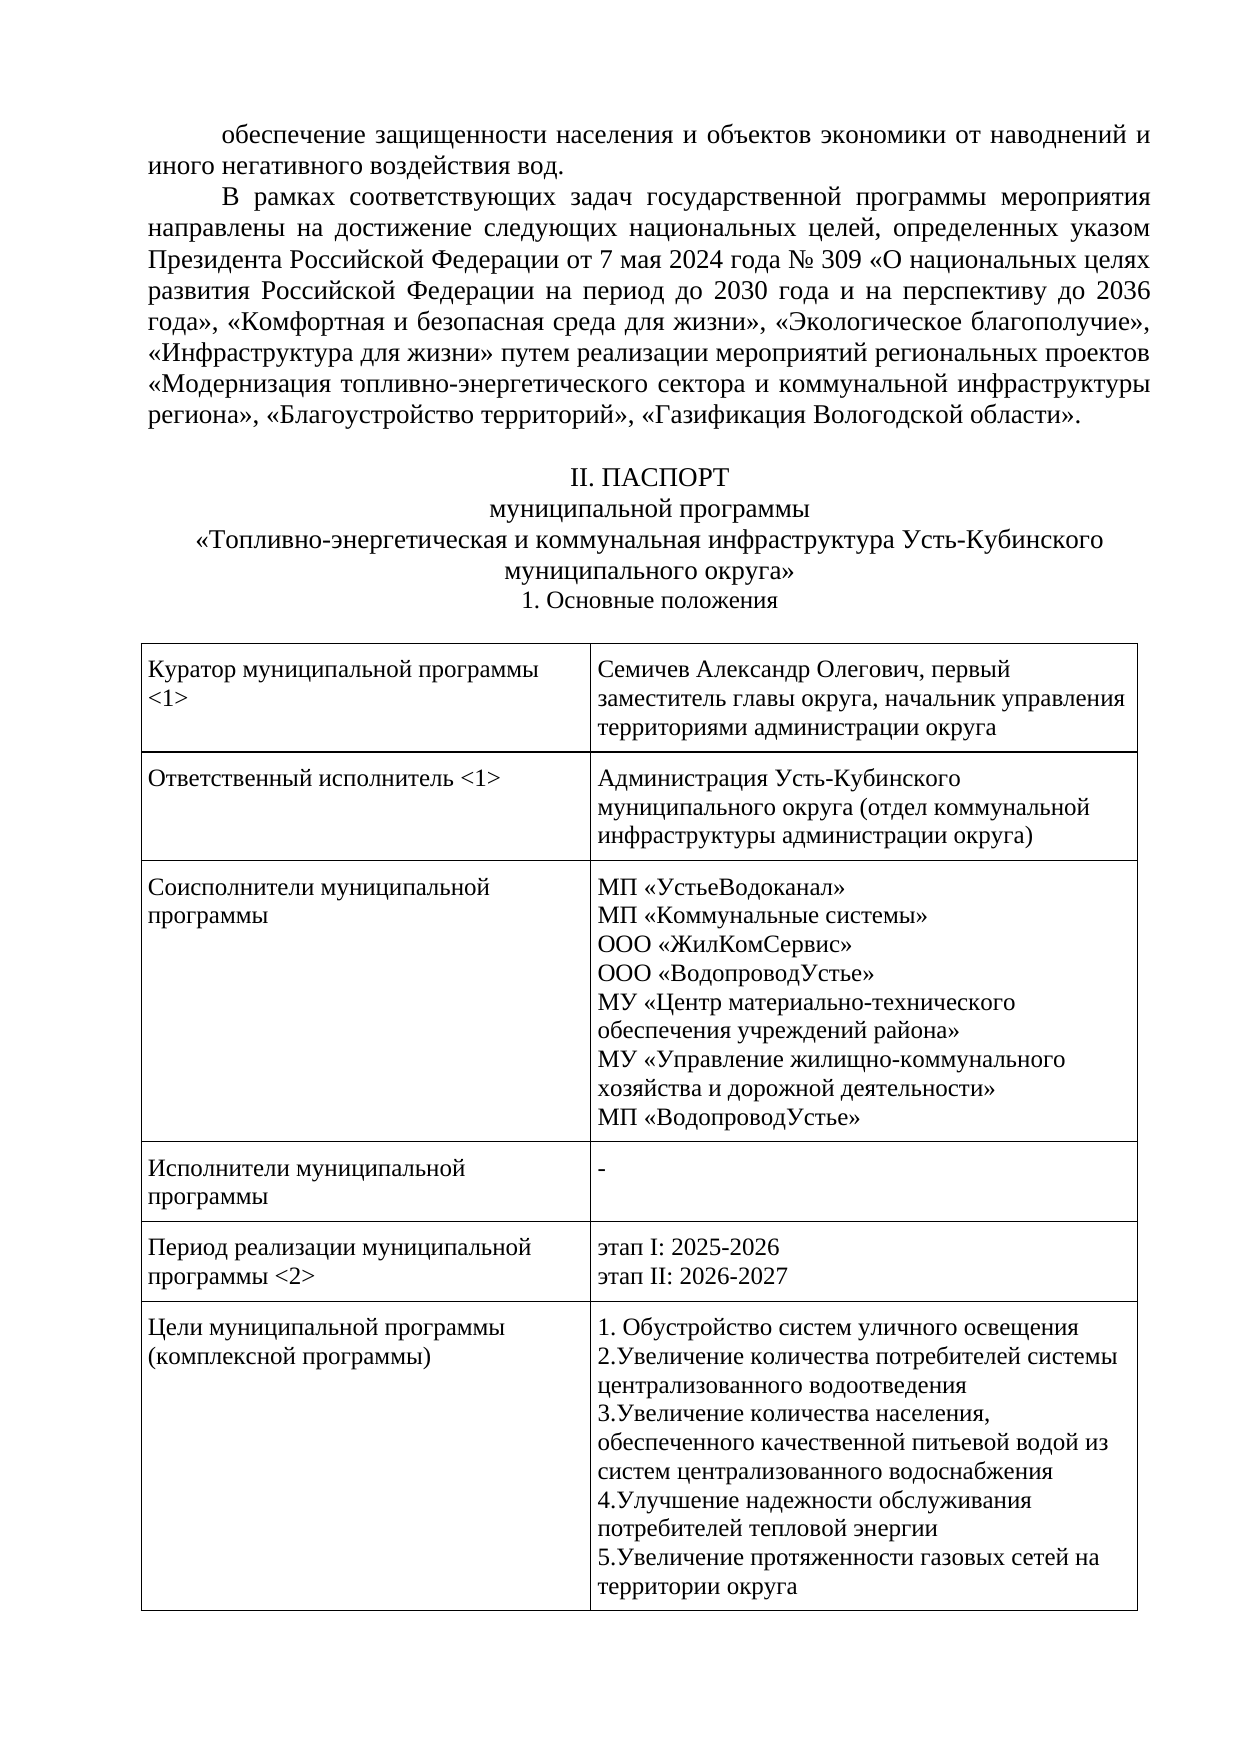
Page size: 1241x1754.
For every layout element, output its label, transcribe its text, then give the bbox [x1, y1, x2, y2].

table_cell Соисполнители муниципальной программы [142, 861, 590, 1141]
text II. ПАСПОРТ [148, 461, 1152, 492]
text В рамках соответствующих задач государственной программы мероприятия направлены на достижение следующих национальных целей, определенных указом Президента Российской Федерации от 7 мая 2024 года № 309 «О национальных целях развития Российской Федерации на период до 2030 года и на перспективу до 2036 года», «Комфортная и безопасная среда для жизни», «Экологическое благополучие», «Инфраструктура для жизни» путем реализации мероприятий региональных проектов «Модернизация топливно-энергетического сектора и коммунальной инфраструктуры региона», «Благоустройство территорий», «Газификация Вологодской области». [148, 180, 1152, 429]
table_cell - [591, 1142, 1137, 1221]
text 1. Основные положения [148, 585, 1152, 614]
table_cell 1. Обустройство систем уличного освещения 2.Увеличение количества потребителей системы централизованного водоотведения 3.Увеличение количества населения, обеспеченного качественной питьевой водой из систем централизованного водоснабжения 4.Улучшение надежности обслуживания потребителей тепловой энергии 5.Увеличение протяженности газовых сетей на территории округа [591, 1302, 1137, 1610]
table_cell Цели муниципальной программы (комплексной программы) [142, 1302, 590, 1610]
table_cell Период реализации муниципальной программы <2> [142, 1222, 590, 1301]
table_cell Исполнители муниципальной программы [142, 1142, 590, 1221]
text муниципальной программы [148, 492, 1152, 523]
text «Топливно-энергетическая и коммунальная инфраструктура Усть-Кубинского муниципального округа» [148, 523, 1152, 585]
table_cell Администрация Усть-Кубинского муниципального округа (отдел коммунальной инфраструктуры администрации округа) [591, 753, 1137, 860]
text обеспечение защищенности населения и объектов экономики от наводнений и иного негативного воздействия вод. [148, 118, 1152, 180]
table_cell МП «УстьеВодоканал» МП «Коммунальные системы» ООО «ЖилКомСервис» ООО «ВодопроводУстье» МУ «Центр материально-технического обеспечения учреждений района» МУ «Управление жилищно-коммунального хозяйства и дорожной деятельности» МП «ВодопроводУстье» [591, 861, 1137, 1141]
table_header Куратор муниципальной программы <1> [142, 644, 590, 751]
table_cell этап I: 2025-2026 этап II: 2026-2027 [591, 1222, 1137, 1301]
table_header Семичев Александр Олегович, первый заместитель главы округа, начальник управления территориями администрации округа [591, 644, 1137, 751]
table_cell Ответственный исполнитель <1> [142, 753, 590, 860]
